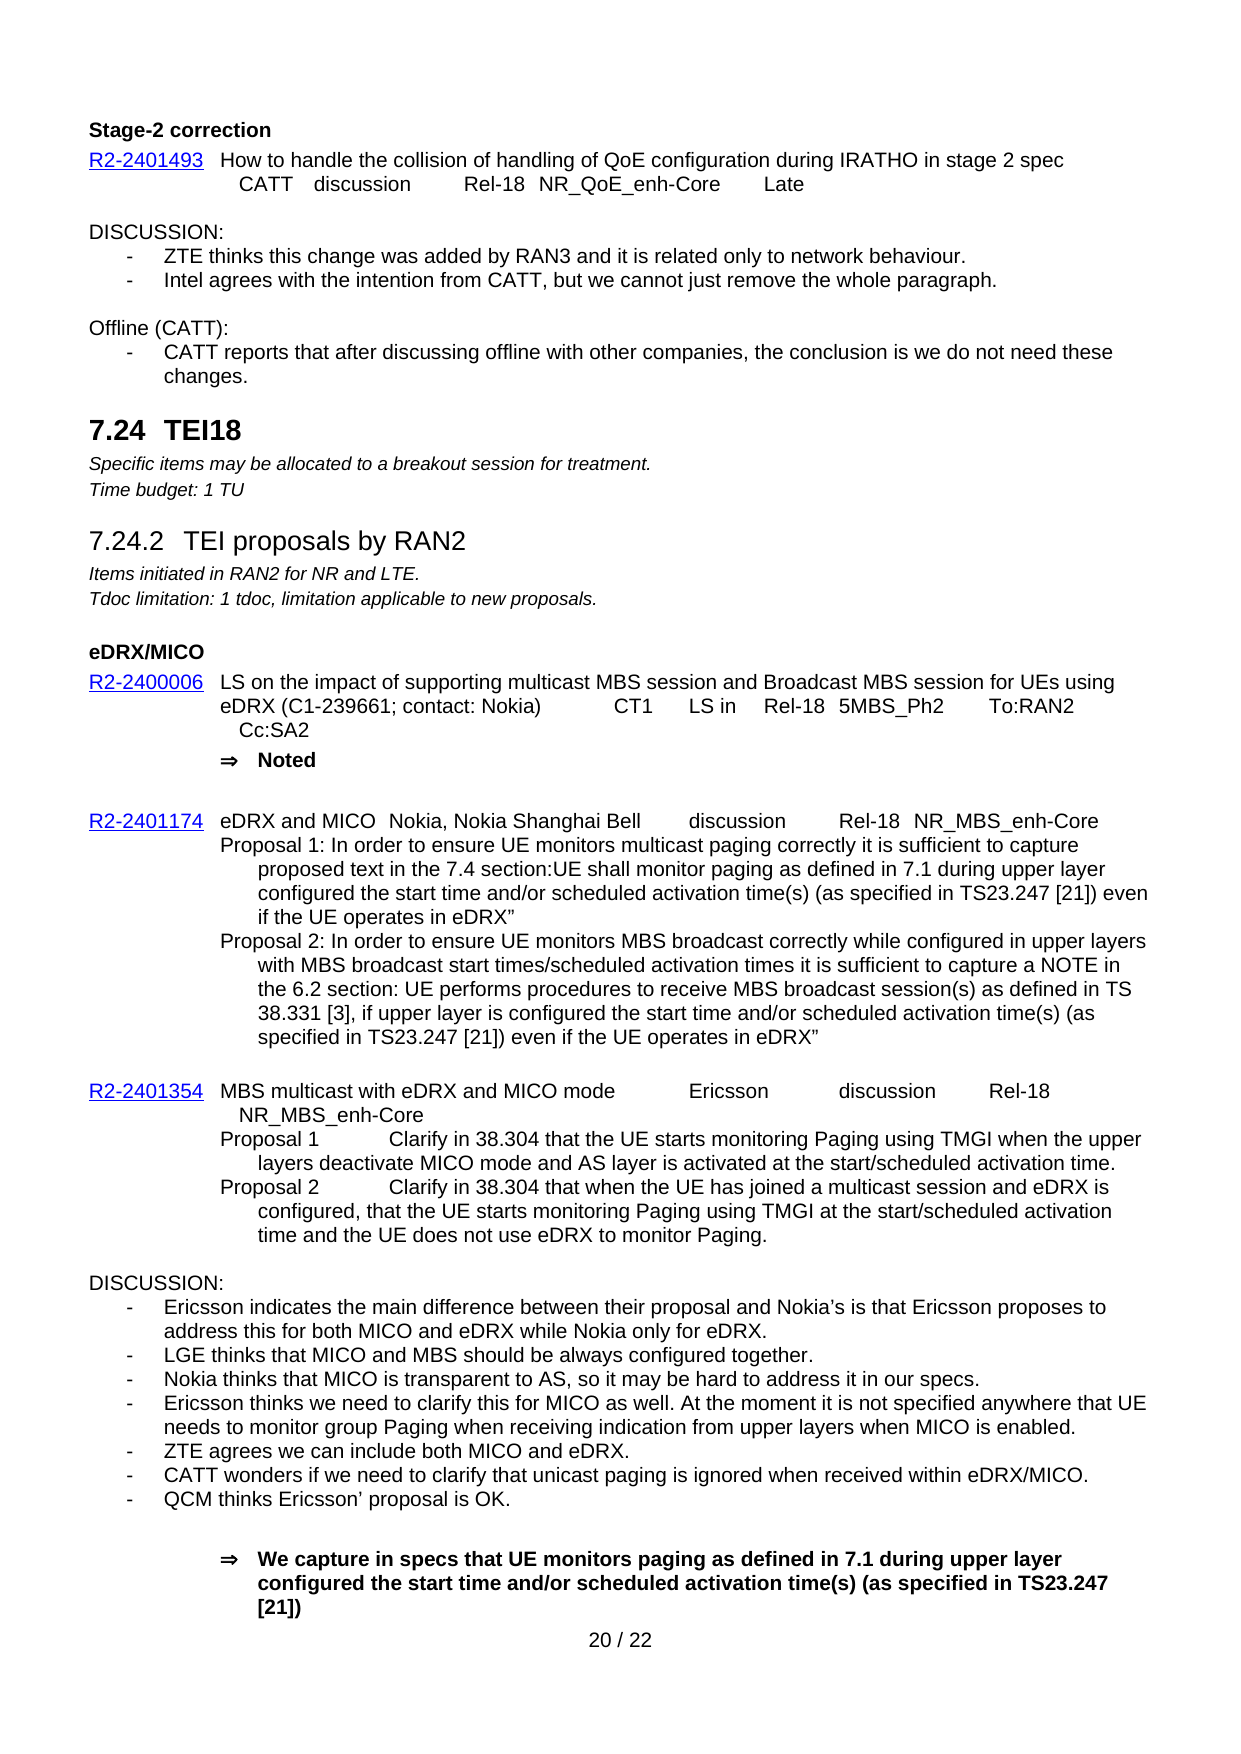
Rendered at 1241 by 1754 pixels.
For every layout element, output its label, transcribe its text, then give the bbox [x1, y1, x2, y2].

list Ericsson indicates the main difference between their proposal and Nokia’s is that Ericsson proposes to address this for both MICO and eDRX while Nokia only for eDRX. [126, 1295, 1152, 1343]
text Proposal 2 Clarify in 38.304 that when the UE has joined a multicast session and eDRX is configured, that the UE starts monitoring Paging using TMGI at the start/scheduled activation time and the UE does not use eDRX to monitor Paging. [220, 1175, 1152, 1247]
list ZTE thinks this change was added by RAN3 and it is related only to network behaviour. [126, 244, 1152, 268]
text DISCUSSION: [89, 1271, 1152, 1295]
text Specific items may be allocated to a breakout session for treatment. [89, 453, 1152, 474]
text Items initiated in RAN2 for NR and LTE. [89, 562, 1152, 584]
text Noted [220, 748, 1152, 773]
text eDRX/MICO [89, 640, 1152, 664]
text We capture in specs that UE monitors paging as defined in 7.1 during upper layer configured the start time and/or scheduled activation time(s) (as specified in TS23.247 [21]) [220, 1547, 1152, 1619]
list Nokia thinks that MICO is transparent to AS, so it may be hard to address it in our specs. [126, 1367, 1152, 1391]
list CATT reports that after discussing offline with other companies, the conclusion is we do not need these changes. [126, 340, 1152, 388]
text Time budget: 1 TU [89, 478, 1152, 500]
text Proposal 1: In order to ensure UE monitors multicast paging correctly it is sufficient to capture proposed text in the 7.4 section:UE shall monitor paging as defined in 7.1 during upper layer configured the start time and/or scheduled activation time(s) (as specified in TS23.247 [21]) even if the UE operates in eDRX” [220, 833, 1152, 929]
subtitle 7.24.2 TEI proposals by RAN2 [89, 525, 1152, 556]
text Tdoc limitation: 1 tdoc, limitation applicable to new proposals. [89, 588, 1152, 610]
list Ericsson thinks we need to clarify this for MICO as well. At the moment it is not specified anywhere that UE needs to monitor group Paging when receiving indication from upper layers when MICO is enabled. [126, 1391, 1152, 1438]
text Offline (CATT): [89, 316, 1152, 340]
list QCM thinks Ericsson’ proposal is OK. [126, 1486, 1152, 1510]
text Proposal 2: In order to ensure UE monitors MBS broadcast correctly while configured in upper layers with MBS broadcast start times/scheduled activation times it is sufficient to capture a NOTE in the 6.2 section: UE performs procedures to receive MBS broadcast session(s) as defined in TS 38.331 [3], if upper layer is configured the start time and/or scheduled activation time(s) (as specified in TS23.247 [21]) even if the UE operates in eDRX” [220, 929, 1152, 1049]
list LGE thinks that MICO and MBS should be always configured together. [126, 1343, 1152, 1367]
text DISCUSSION: [89, 220, 1152, 244]
text Proposal 1 Clarify in 38.304 that the UE starts monitoring Paging using TMGI when the upper layers deactivate MICO mode and AS layer is activated at the start/scheduled activation time. [220, 1127, 1152, 1175]
title R2-2401174 eDRX and MICO Nokia, Nokia Shanghai Bell discussion Rel-18 NR_MBS_enh-Core [89, 809, 1152, 833]
subtitle 7.24 TEI18 [89, 413, 1152, 446]
title Stage-2 correction [89, 118, 1152, 142]
list Intel agrees with the intention from CATT, but we cannot just remove the whole paragraph. [126, 268, 1152, 292]
title R2-2401354 MBS multicast with eDRX and MICO mode Ericsson discussion Rel-18 NR_MBS_enh-Core [89, 1079, 1152, 1127]
title R2-2401493 How to handle the collision of handling of QoE configuration during IRATHO in stage 2 spec CATT discussion Rel-18 NR_QoE_enh-Core Late [89, 148, 1152, 196]
title R2-2400006 LS on the impact of supporting multicast MBS session and Broadcast MBS session for UEs using eDRX (C1-239661; contact: Nokia) CT1 LS in Rel-18 5MBS_Ph2 To:RAN2 Cc:SA2 [89, 670, 1152, 742]
list ZTE agrees we can include both MICO and eDRX. [126, 1438, 1152, 1462]
list CATT wonders if we need to clarify that unicast paging is ignored when received within eDRX/MICO. [126, 1462, 1152, 1486]
